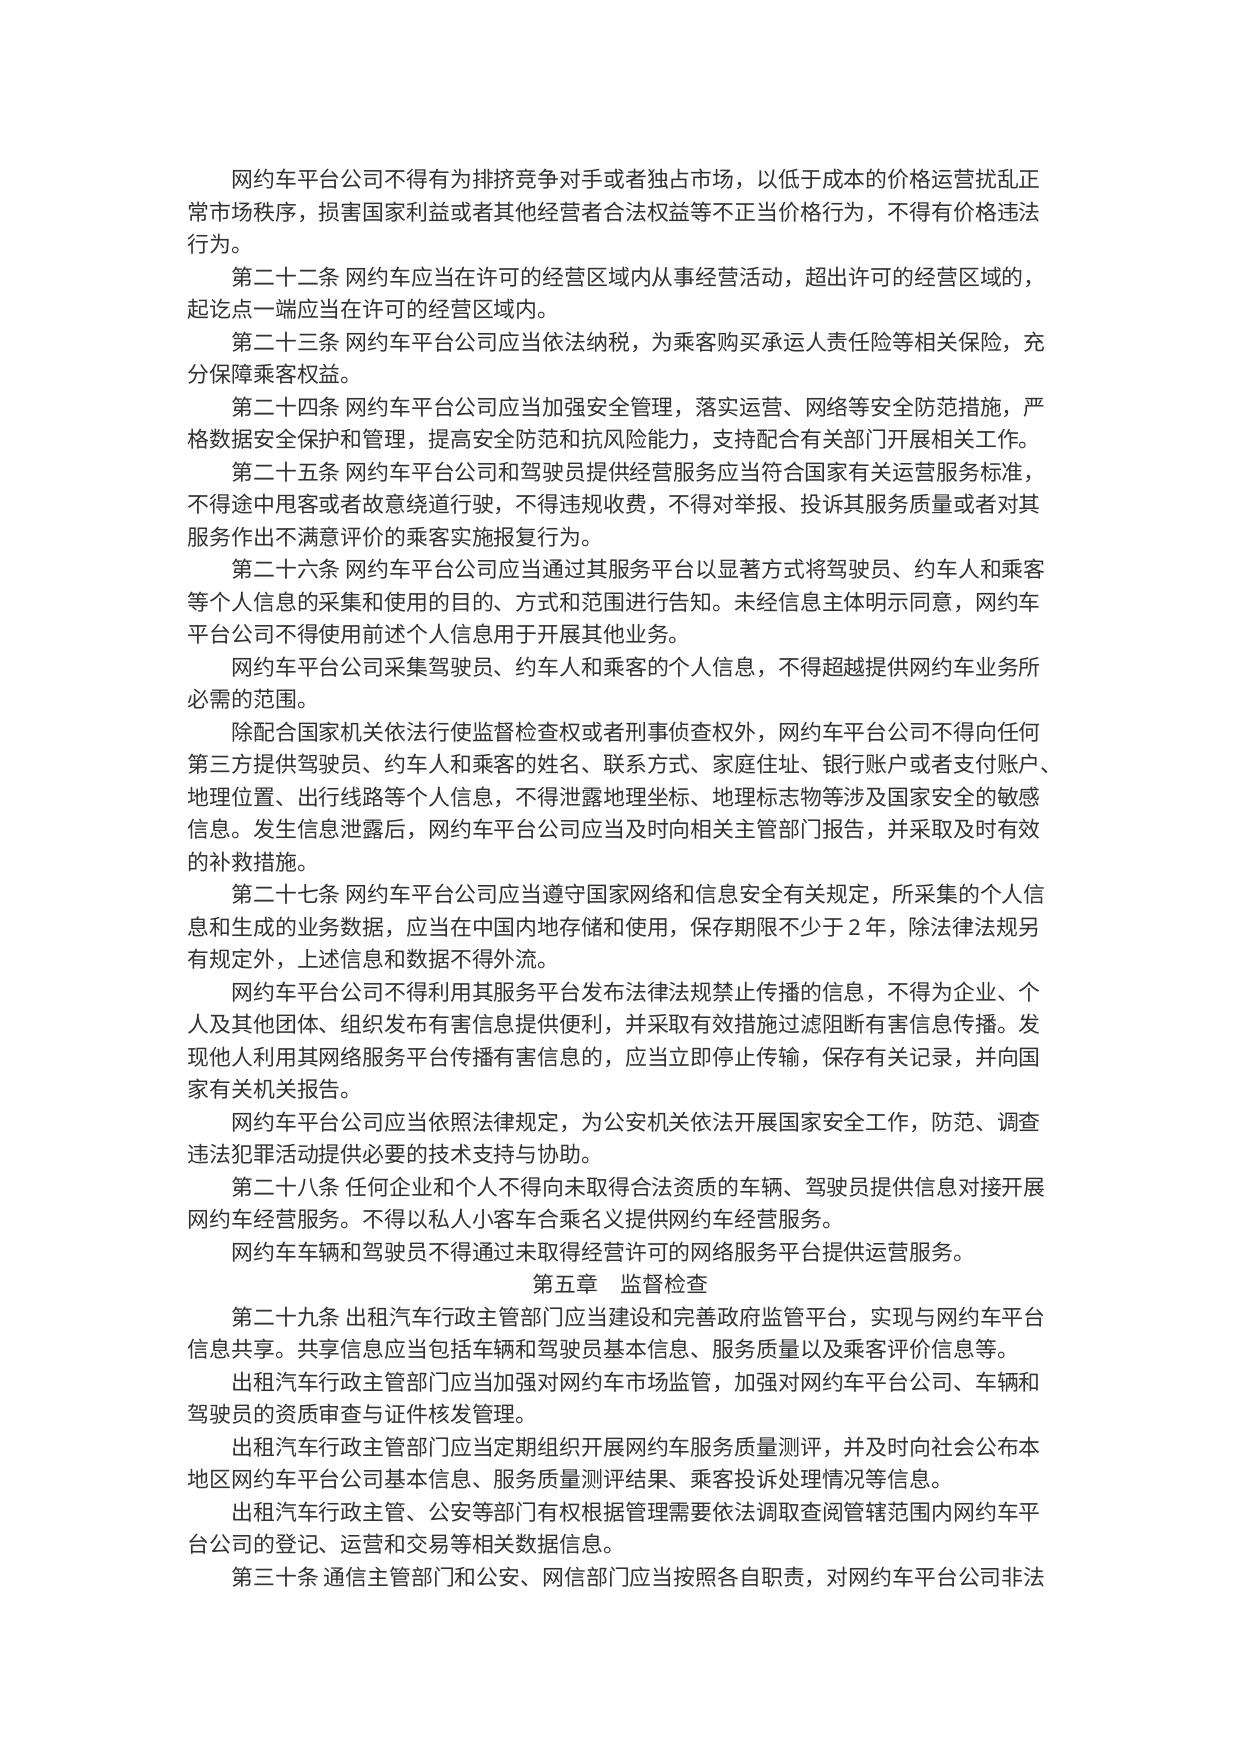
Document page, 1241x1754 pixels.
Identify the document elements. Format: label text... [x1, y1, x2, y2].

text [187, 1299, 1053, 1592]
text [187, 162, 1053, 1267]
text 第五章 监督检查 [187, 1267, 1053, 1299]
